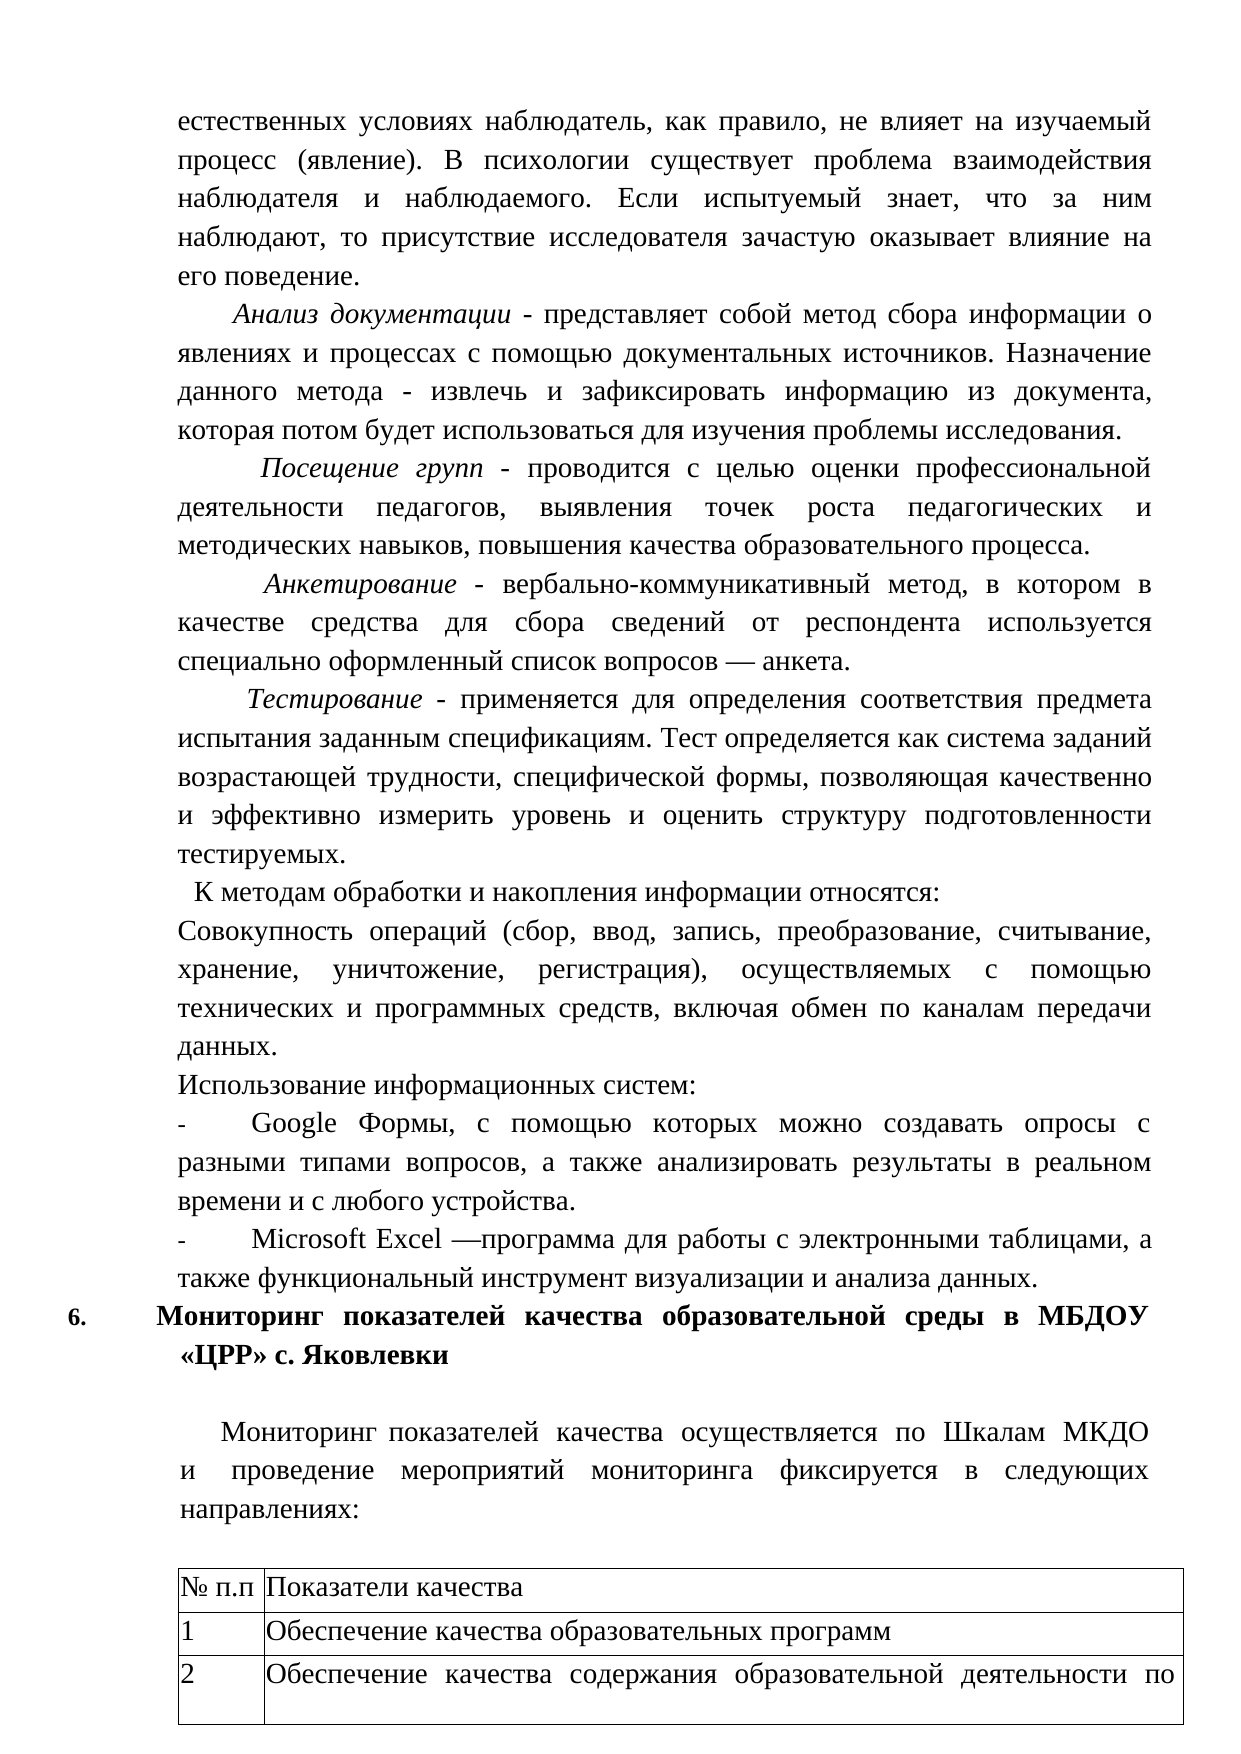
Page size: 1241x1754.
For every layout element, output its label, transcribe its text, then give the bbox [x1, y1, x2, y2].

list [177, 103, 1152, 291]
table_cell Обеспечение качества образовательных программ [265, 1613, 1183, 1655]
table_header Показатели качества [265, 1569, 1183, 1612]
list Microsoft Excel —программа для работы с электронными таблицами, а также функциональный инструмент визуализации и анализа данных. [177, 1221, 1152, 1293]
table_header № п.п [179, 1569, 264, 1612]
list Google Формы, с помощью которых можно создавать опросы с разными типами вопросов, а также анализировать результаты в реальном времени и с любого устройства. [177, 1106, 1151, 1216]
text Анализ документации - представляет собой метод сбора информации о явлениях и процессах с помощью документальных источников. Назначение данного метода - извлечь и зафиксировать информацию из документа, которая потом будет использоваться для изучения проблемы исследования. [177, 296, 1152, 445]
text Тестирование - применяется для определения соответствия предмета испытания заданным спецификациям. Тест определяется как система заданий возрастающей трудности, специфической формы, позволяющая качественно и эффективно измерить уровень и оценить структуру подготовленности тестируемых. [177, 682, 1152, 869]
subtitle Мониторинг показателей качества осуществляется по Шкалам МКДО и проведение мероприятий мониторинга фиксируется в следующих направлениях: [180, 1414, 1149, 1524]
subtitle Мониторинг показателей качества образовательной среды в МБДОУ «ЦРР» с. Яковлевки [68, 1298, 1149, 1370]
text Посещение групп - проводится с целью оценки профессиональной деятельности педагогов, выявления точек роста педагогических и методических навыков, повышения качества образовательного процесса. [177, 450, 1152, 561]
text Использование информационных систем: [177, 1067, 1203, 1101]
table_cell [265, 1656, 1183, 1724]
text Совокупность операций (сбор, ввод, запись, преобразование, считывание, хранение, уничтожение, регистрация), осуществляемых с помощью технических и программных средств, включая обмен по каналам передачи данных. [177, 913, 1152, 1062]
table_cell 2 [179, 1656, 264, 1724]
text Анкетирование - вербально-коммуникативный метод, в котором в качестве средства для сбора сведений от респондента используется специально оформленный список вопросов — анкета. [177, 566, 1152, 677]
list К методам обработки и накопления информации относятся: [156, 874, 1203, 908]
table_cell 1 [179, 1613, 264, 1655]
